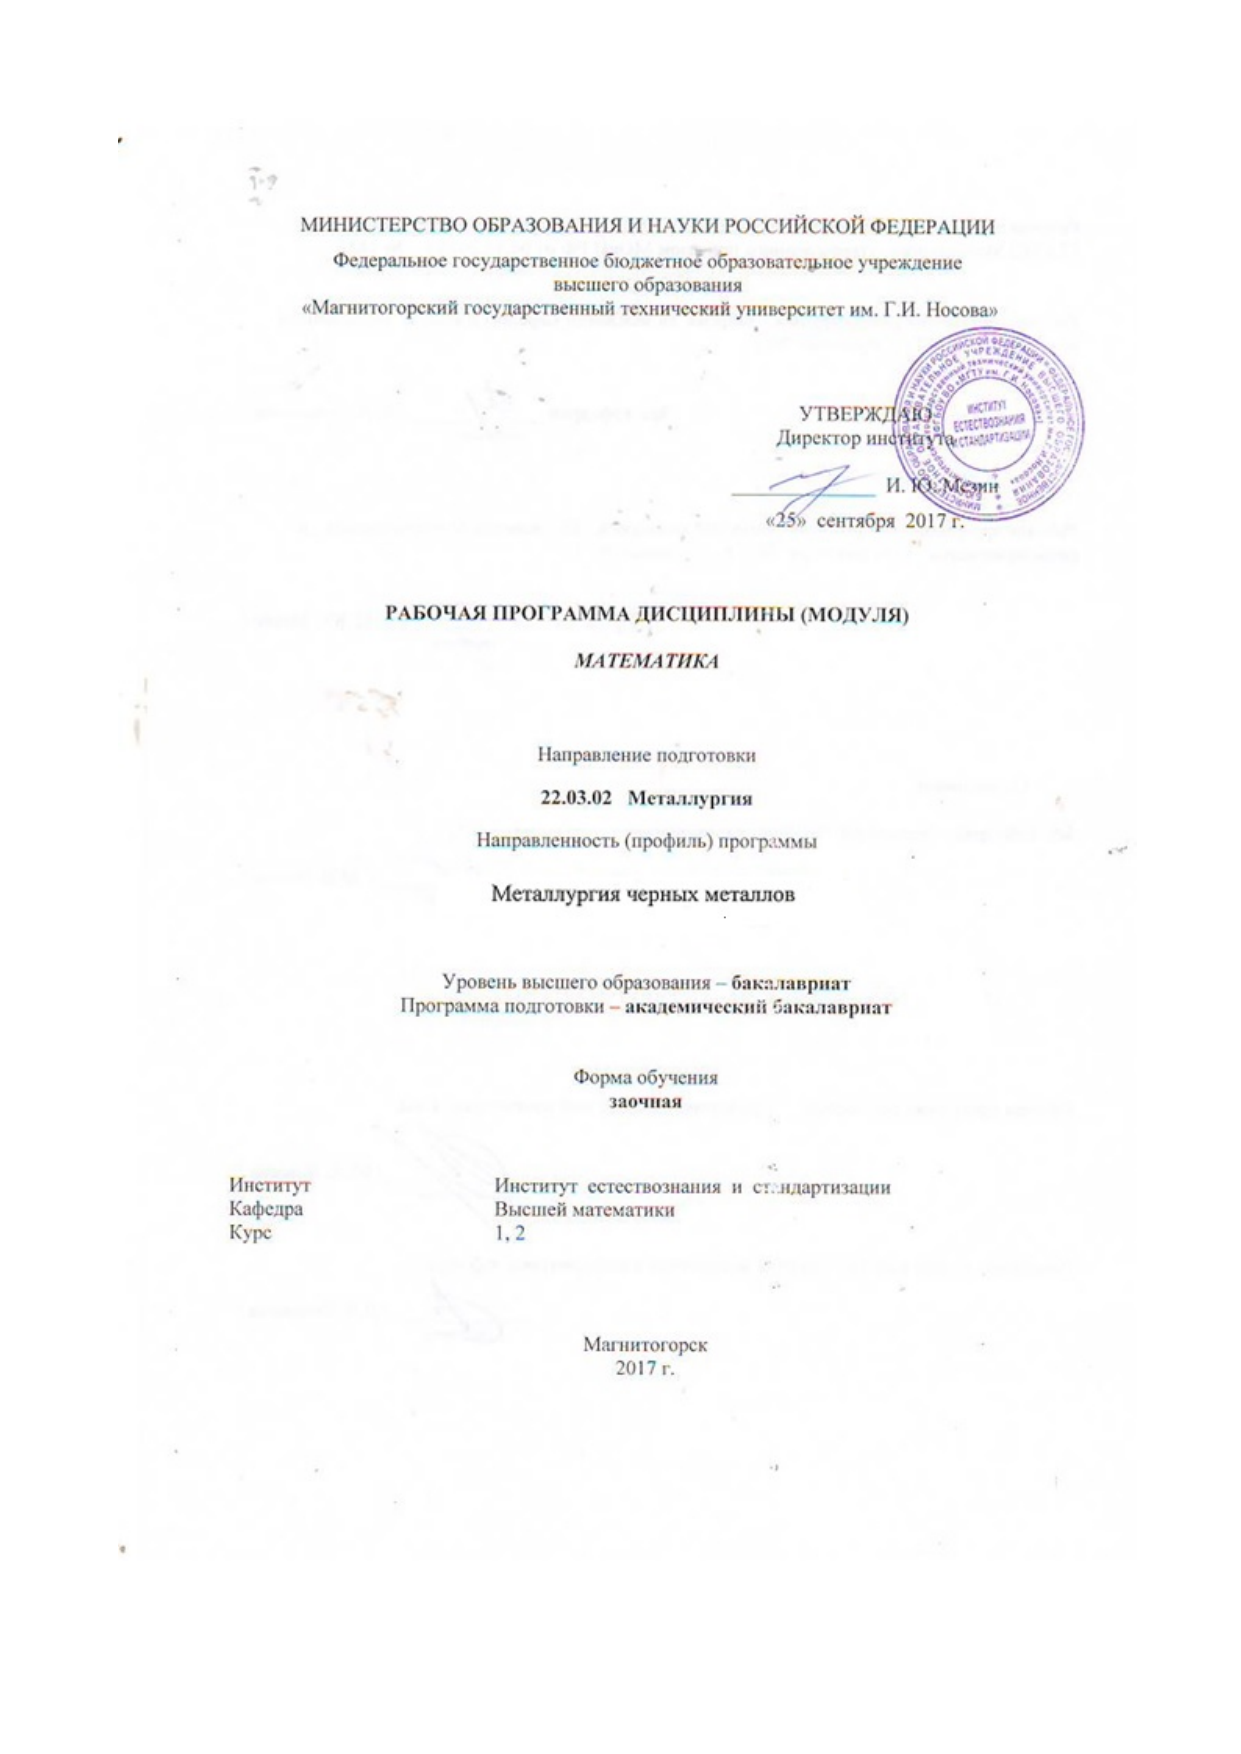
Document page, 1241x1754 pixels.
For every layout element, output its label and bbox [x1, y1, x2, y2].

picture [118, 118, 1137, 1561]
